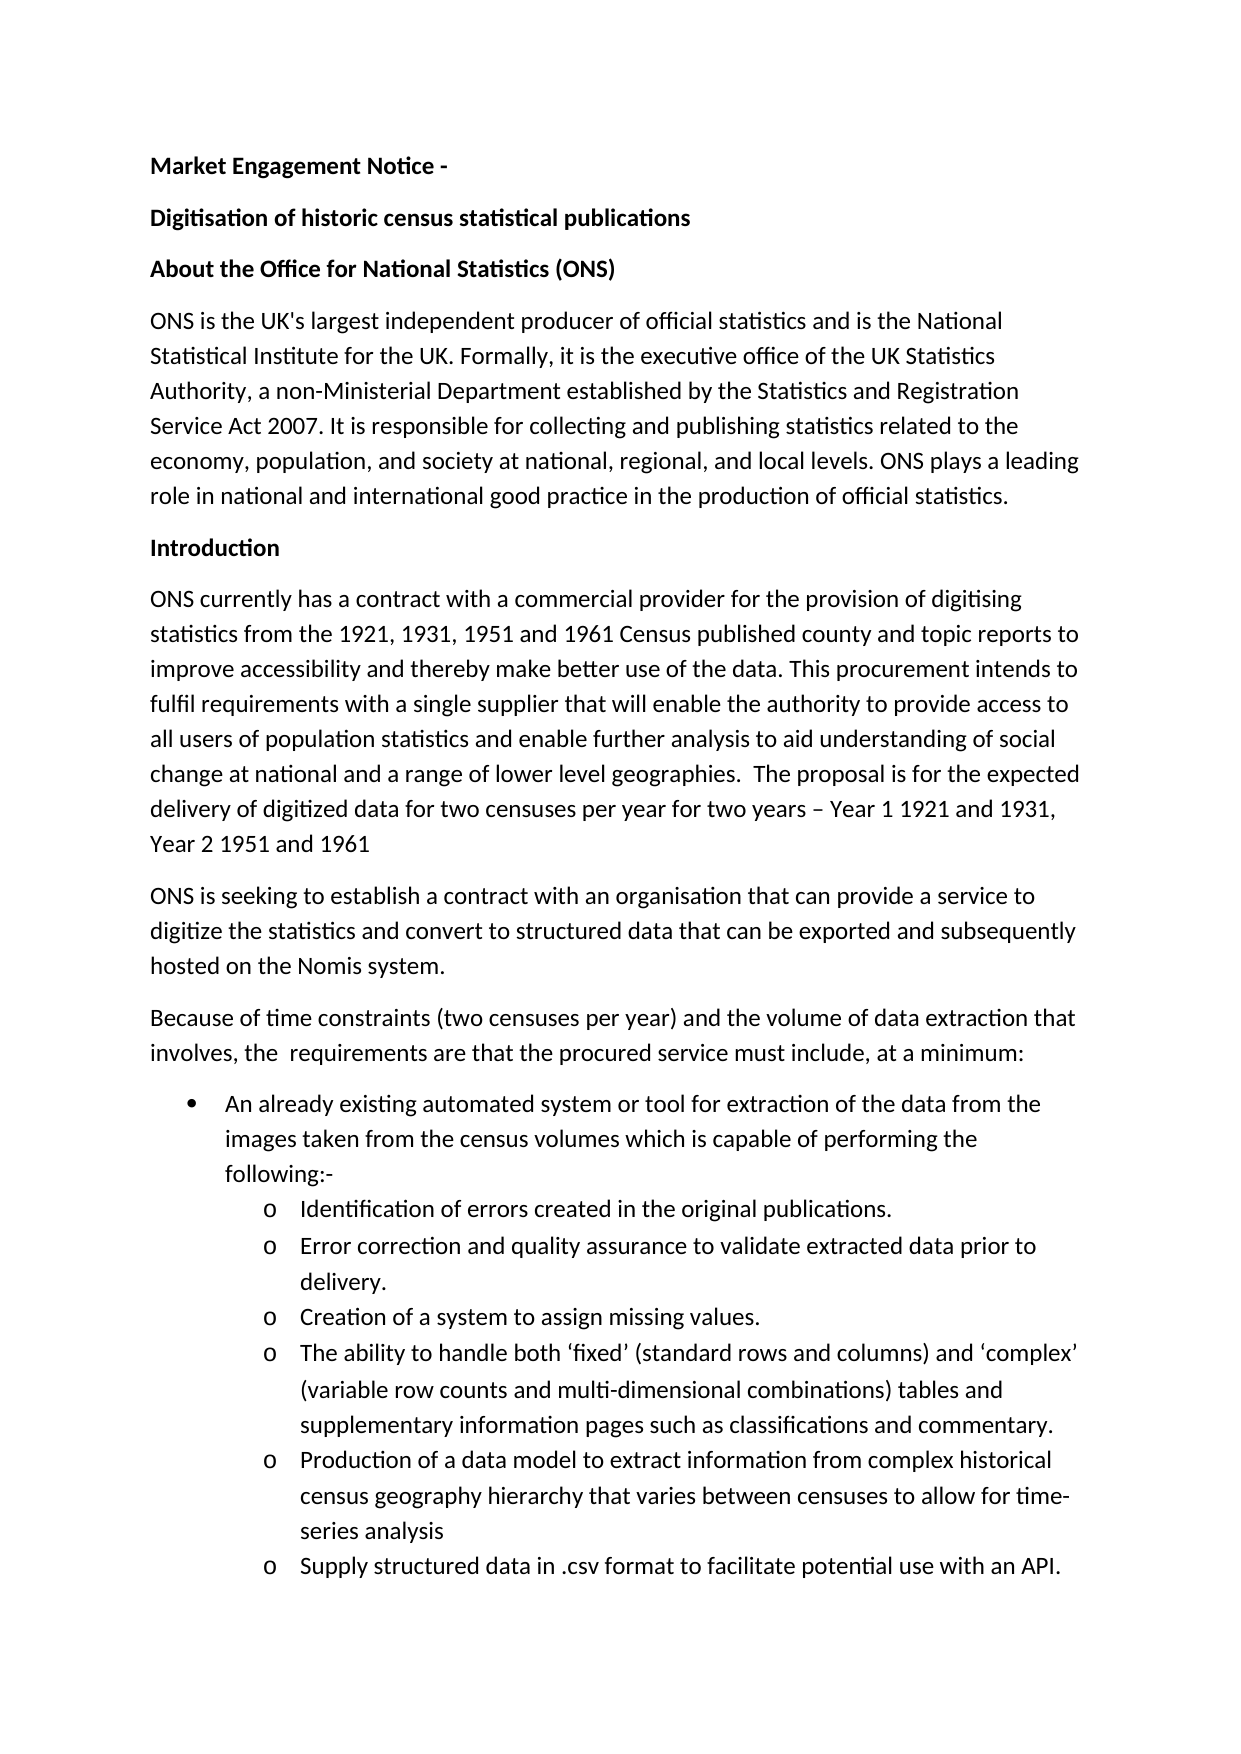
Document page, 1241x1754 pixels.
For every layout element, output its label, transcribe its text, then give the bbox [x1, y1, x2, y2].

text Introduction [150, 532, 1090, 562]
text ONS currently has a contract with a commercial provider for the provision of digitising statistics from the 1921, 1931, 1951 and 1961 Census published county and topic reports to improve accessibility and thereby make better use of the data. This procurement intends to fulfil requirements with a single supplier that will enable the authority to provide access to all users of population statistics and enable further analysis to aid understanding of social change at national and a range of lower level geographies. The proposal is for the expected delivery of digitized data for two censuses per year for two years – Year 1 1921 and 1931, Year 2 1951 and 1961 [150, 583, 1090, 859]
text About the Office for National Statistics (ONS) [150, 253, 1090, 284]
list Supply structured data in .csv format to facilitate potential use with an API. [262, 1550, 1090, 1582]
text Because of time constraints (two censuses per year) and the volume of data extraction that involves, the requirements are that the procured service must include, at a minimum: [150, 1002, 1090, 1067]
text ONS is seeking to establish a contract with an organisation that can provide a service to digitize the statistics and convert to structured data that can be exported and subsequently hosted on the Nomis system. [150, 880, 1090, 981]
list Identification of errors created in the original publications. [262, 1193, 1090, 1225]
text ONS is the UK's largest independent producer of official statistics and is the National Statistical Institute for the UK. Formally, it is the executive office of the UK Statistics Authority, a non-Ministerial Department established by the Statistics and Registration Service Act 2007. It is responsible for collecting and publishing statistics related to the economy, population, and society at national, regional, and local levels. ONS plays a leading role in national and international good practice in the production of official statistics. [150, 305, 1090, 511]
text Digitisation of historic census statistical publications [150, 202, 1090, 232]
list Creation of a system to assign missing values. [262, 1301, 1090, 1333]
list An already existing automated system or tool for extraction of the data from the images taken from the census volumes which is capable of performing the following:- [187, 1088, 1090, 1189]
list The ability to handle both ‘fixed’ (standard rows and columns) and ‘complex’ (variable row counts and multi-dimensional combinations) tables and supplementary information pages such as classifications and commentary. [262, 1337, 1090, 1439]
list Error correction and quality assurance to validate extracted data prior to delivery. [262, 1230, 1090, 1297]
list Production of a data model to extract information from complex historical census geography hierarchy that varies between censuses to allow for time-series analysis [262, 1444, 1090, 1546]
text Market Engagement Notice - [150, 150, 1090, 181]
